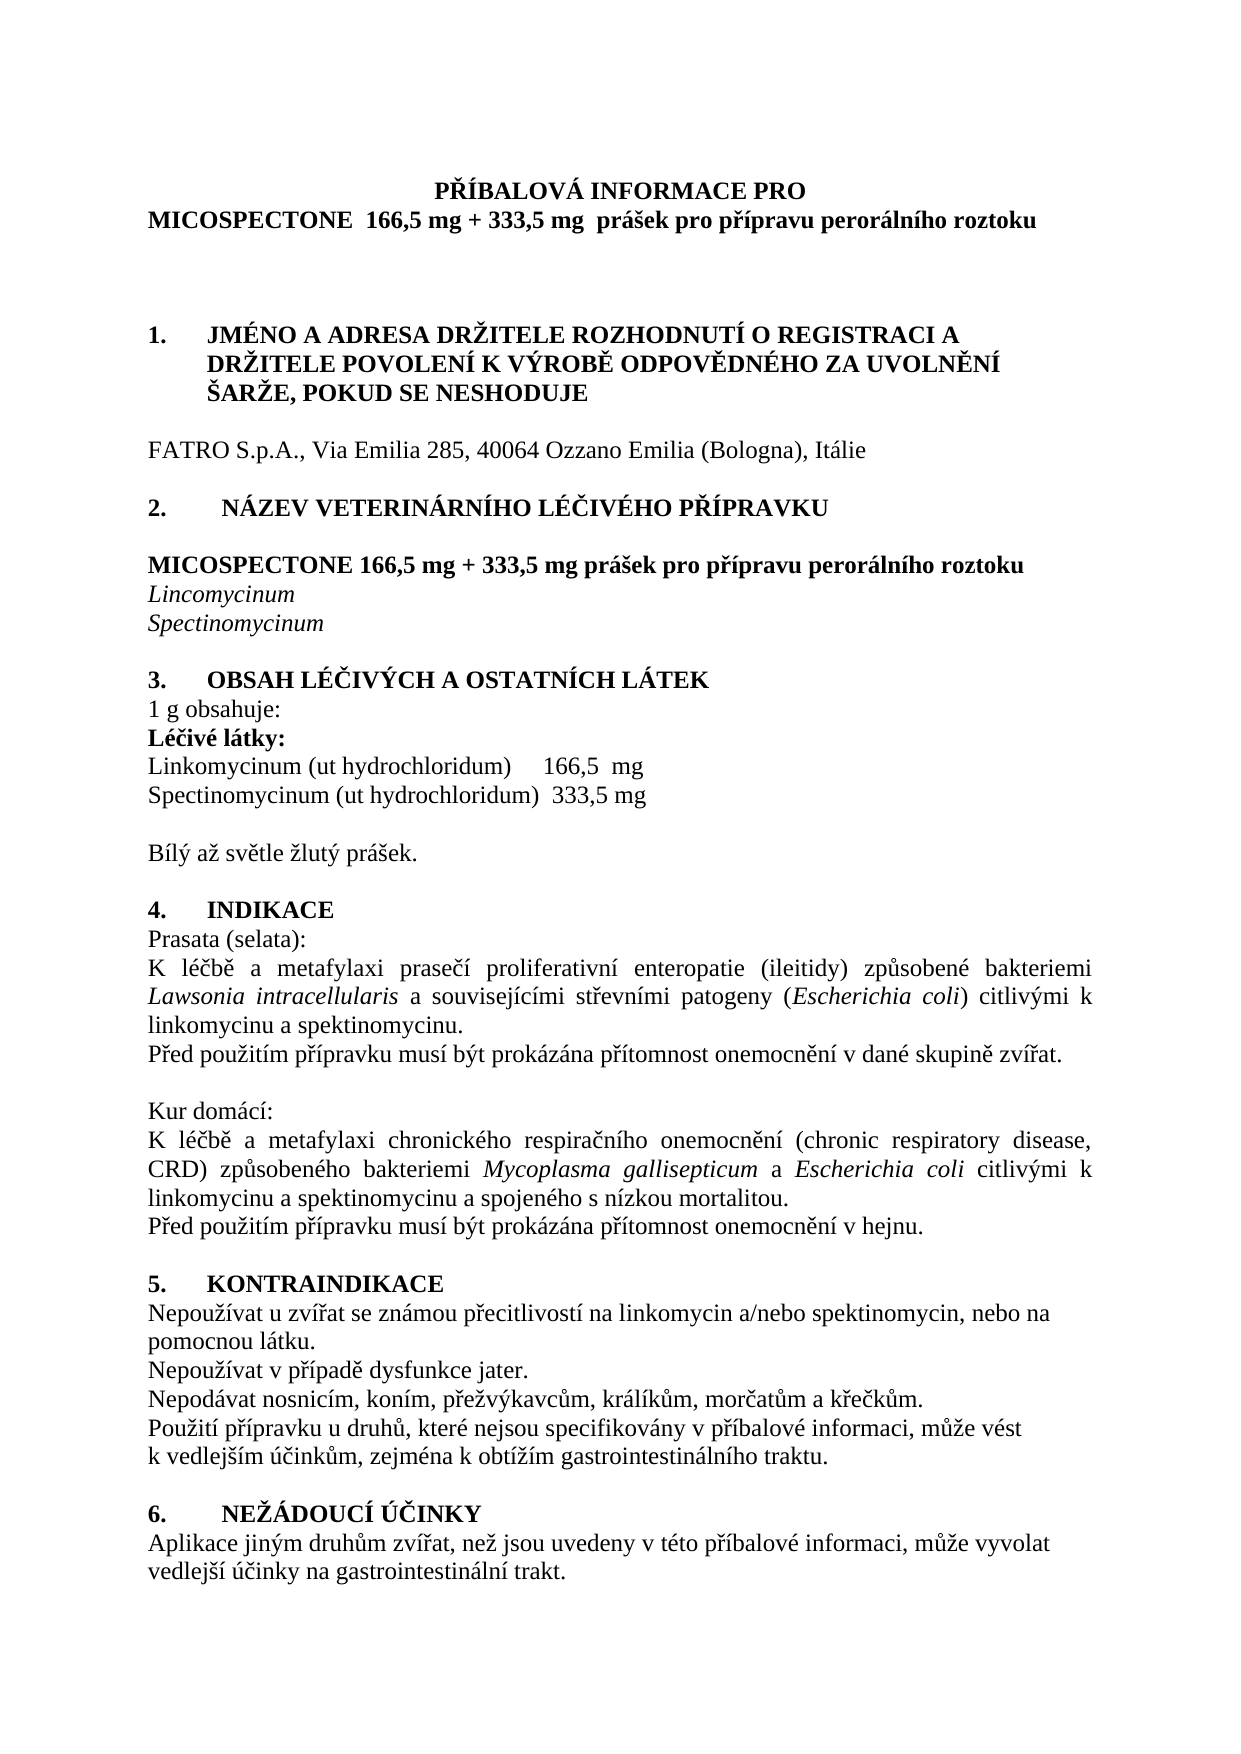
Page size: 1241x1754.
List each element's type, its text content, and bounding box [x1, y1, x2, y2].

text 5. KONTRAINDIKACE [148, 1269, 1093, 1298]
text Použití přípravku u druhů, které nejsou specifikovány v příbalové informaci, může vést k vedlejším účinkům, zejména k obtížím gastrointestinálního traktu. [148, 1413, 1093, 1470]
text 1. JMÉNO A ADRESA DRŽITELE ROZHODNUTÍ O REGISTRACI A DRŽITELE POVOLENÍ K VÝROBĚ ODPOVĚDNÉHO ZA UVOLNĚNÍ ŠARŽE, POKUD SE NESHODUJE [148, 320, 1093, 406]
text PŘÍBALOVÁ INFORMACE PRO [148, 176, 1093, 205]
text Linkomycinum (ut hydrochloridum) 166,5 mg [148, 751, 1093, 780]
text K léčbě a metafylaxi chronického respiračního onemocnění (chronic respiratory disease, CRD) způsobeného bakteriemi Mycoplasma gallisepticum a Escherichia coli citlivými k linkomycinu a spektinomycinu a spojeného s nízkou mortalitou. [148, 1125, 1093, 1211]
text Nepodávat nosnicím, koním, přežvýkavcům, králíkům, morčatům a křečkům. [148, 1384, 1093, 1413]
text Bílý až světle žlutý prášek. [148, 838, 1093, 866]
subtitle MICOSPECTONE 166,5 mg + 333,5 mg prášek pro přípravu perorálního roztoku [148, 550, 1093, 579]
text Nepoužívat v případě dysfunkce jater. [148, 1355, 1093, 1384]
text Lincomycinum [148, 579, 1093, 608]
text K léčbě a metafylaxi prasečí proliferativní enteropatie (ileitidy) způsobené bakteriemi Lawsonia intracellularis a souvisejícími střevními patogeny (Escherichia coli) citlivými k linkomycinu a spektinomycinu. [148, 953, 1093, 1039]
text Léčivé látky: [148, 723, 1093, 751]
text Spectinomycinum (ut hydrochloridum) 333,5 mg [148, 780, 1093, 809]
text FATRO S.p.A., Via Emilia 285, 40064 Ozzano Emilia (Bologna), Itálie [148, 435, 1093, 464]
text 2. NÁZEV VETERINÁRNÍHO LÉČIVÉHO PŘÍPRAVKU [148, 493, 1081, 521]
text Aplikace jiným druhům zvířat, než jsou uvedeny v této příbalové informaci, může vyvolat vedlejší účinky na gastrointestinální trakt. [148, 1528, 1093, 1585]
text Před použitím přípravku musí být prokázána přítomnost onemocnění v hejnu. [148, 1211, 1093, 1240]
text obsahuje: [148, 694, 1093, 723]
text Nepoužívat u zvířat se známou přecitlivostí na linkomycin a/nebo spektinomycin, nebo na pomocnou látku. [148, 1298, 1093, 1355]
text 3. OBSAH LÉČIVÝCH A OSTATNÍCH LÁTEK [148, 665, 1093, 694]
text Spectinomycinum [148, 608, 1093, 636]
text Kur domácí: [148, 1096, 1093, 1125]
subtitle MICOSPECTONE 166,5 mg + 333,5 mg prášek pro přípravu perorálního roztoku [148, 205, 1093, 234]
text 6. Nežádoucí účinky [148, 1499, 1093, 1528]
text Prasata (selata): [148, 924, 1093, 953]
text Před použitím přípravku musí být prokázána přítomnost onemocnění v dané skupině zvířat. [148, 1039, 1093, 1068]
text 4. INDIKACE [148, 895, 1093, 924]
